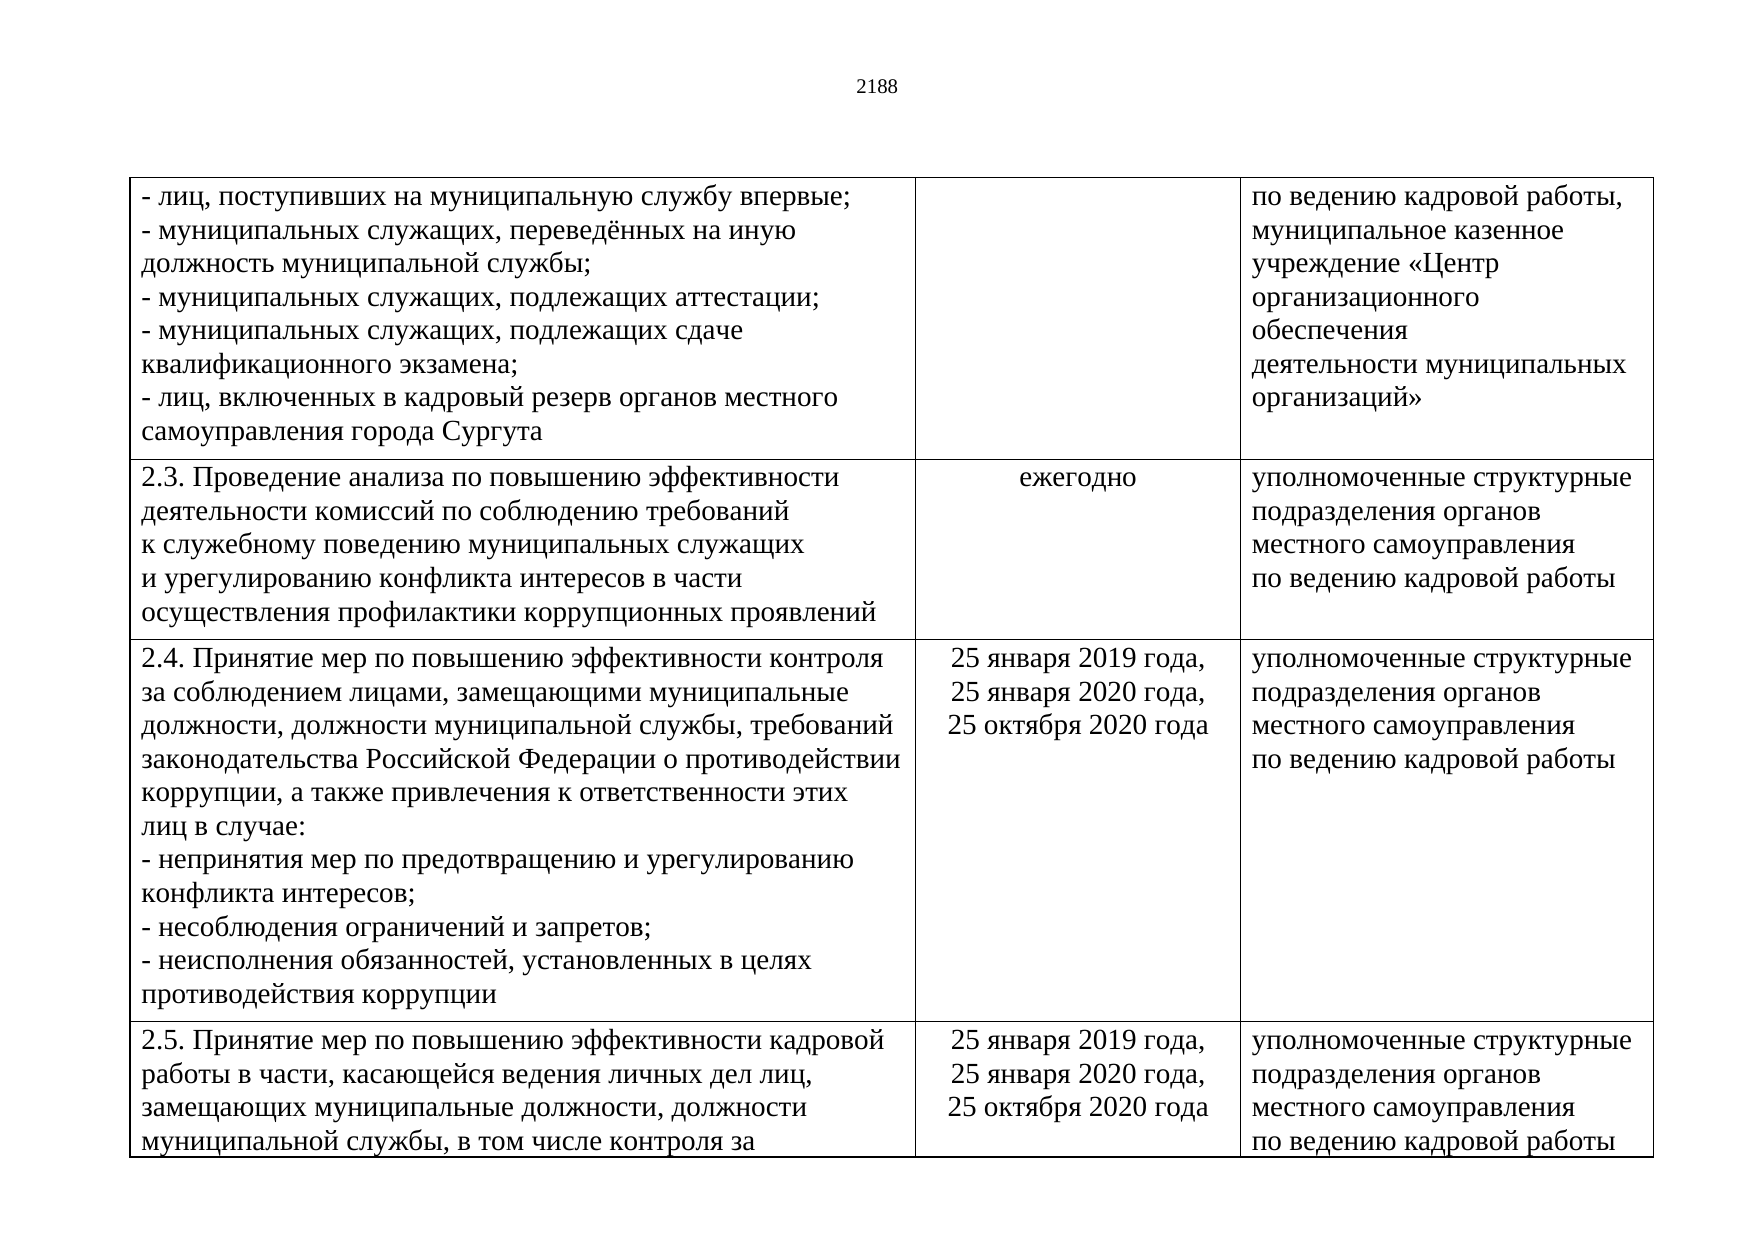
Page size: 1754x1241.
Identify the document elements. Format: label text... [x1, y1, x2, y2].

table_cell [916, 1022, 1240, 1156]
table_cell уполномоченные структурные подразделения органов местного самоуправления по ведению кадровой работы [1241, 640, 1653, 1021]
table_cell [131, 1022, 915, 1156]
table_cell 25 января 2019 года, 25 января 2020 года, 25 октября 2020 года [916, 640, 1240, 1021]
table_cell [1241, 178, 1653, 458]
table_cell 2.4. Принятие мер по повышению эффективности контроля за соблюдением лицами, замещающими муниципальные должности, должности муниципальной службы, требований законодательства Российской Федерации о противодействии коррупции, а также привлечения к ответственности этих лиц в случае: - непринятия мер по предотвращению и урегулированию конфликта интересов; - несоблюдения ограничений и запретов; - неисполнения обязанностей, установленных в целях противодействия коррупции [131, 640, 915, 1021]
table_cell уполномоченные структурные подразделения органов местного самоуправления по ведению кадровой работы [1241, 460, 1653, 639]
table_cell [131, 178, 915, 458]
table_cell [1241, 1022, 1653, 1156]
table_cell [916, 178, 1240, 458]
table_cell ежегодно [916, 460, 1240, 639]
table_cell 2.3. Проведение анализа по повышению эффективности деятельности комиссий по соблюдению требований к служебному поведению муниципальных служащих и урегулированию конфликта интересов в части осуществления профилактики коррупционных проявлений [131, 460, 915, 639]
